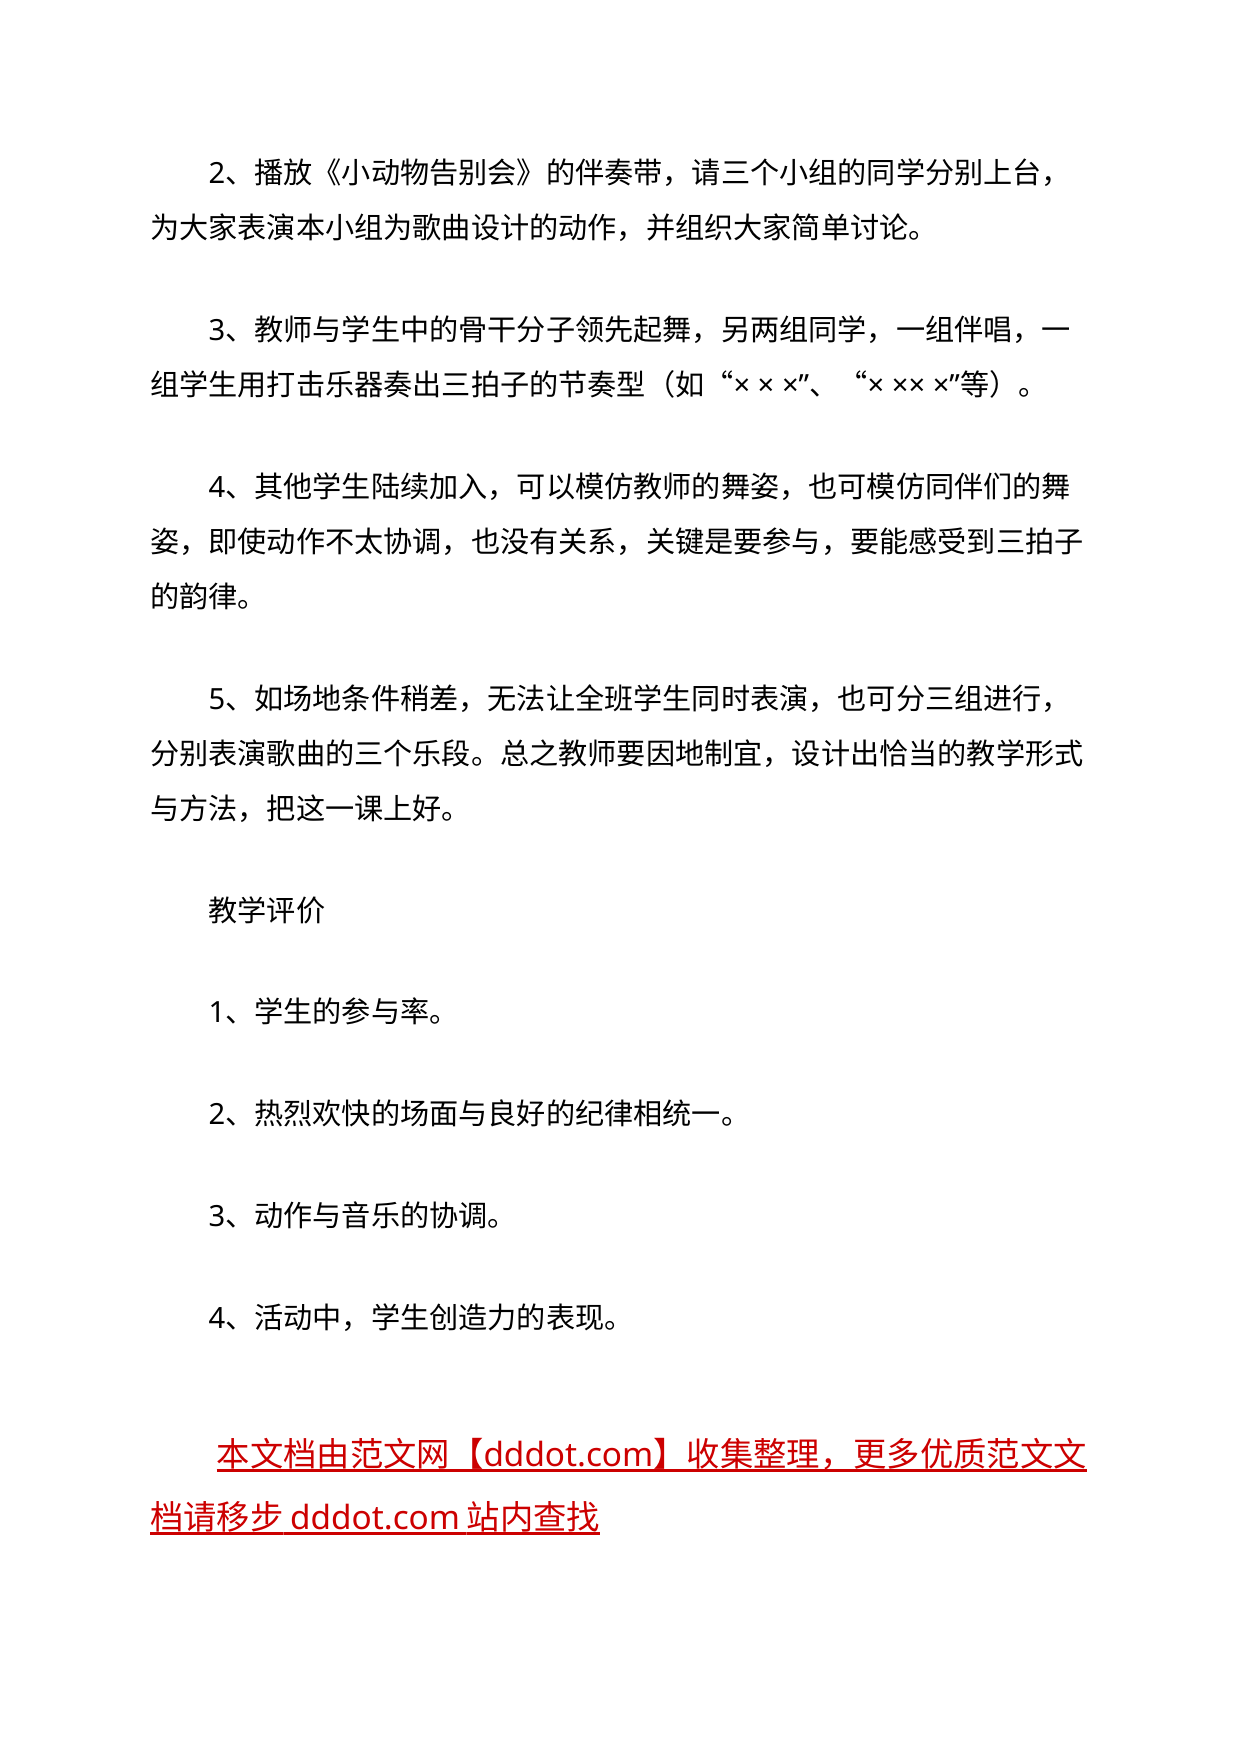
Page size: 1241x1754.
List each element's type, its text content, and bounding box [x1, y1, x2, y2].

text 2、播放《小动物告别会》的伴奏带，请三个小组的同学分别上台，为大家表演本小组为歌曲设计的动作，并组织大家简单讨论。 [150, 150, 1090, 247]
text 1、学生的参与率。 [150, 989, 1090, 1031]
text 2、热烈欢快的场面与良好的纪律相统一。 [150, 1091, 1090, 1133]
text 本文档由范文网【dddot.com】收集整理，更多优质范文文档请移步dddot.com站内查找 [150, 1428, 1090, 1539]
text 教学评价 [150, 887, 1090, 929]
text 3、教师与学生中的骨干分子领先起舞，另两组同学，一组伴唱，一组学生用打击乐器奏出三拍子的节奏型（如“× × ×”、“× ×× ×”等）。 [150, 307, 1090, 404]
text 3、动作与音乐的协调。 [150, 1193, 1090, 1235]
text 4、其他学生陆续加入，可以模仿教师的舞姿，也可模仿同伴们的舞姿，即使动作不太协调，也没有关系，关键是要参与，要能感受到三拍子的韵律。 [150, 464, 1090, 616]
text 5、如场地条件稍差，无法让全班学生同时表演，也可分三组进行，分别表演歌曲的三个乐段。总之教师要因地制宜，设计出恰当的教学形式与方法，把这一课上好。 [150, 675, 1090, 828]
text 4、活动中，学生创造力的表现。 [150, 1295, 1090, 1337]
